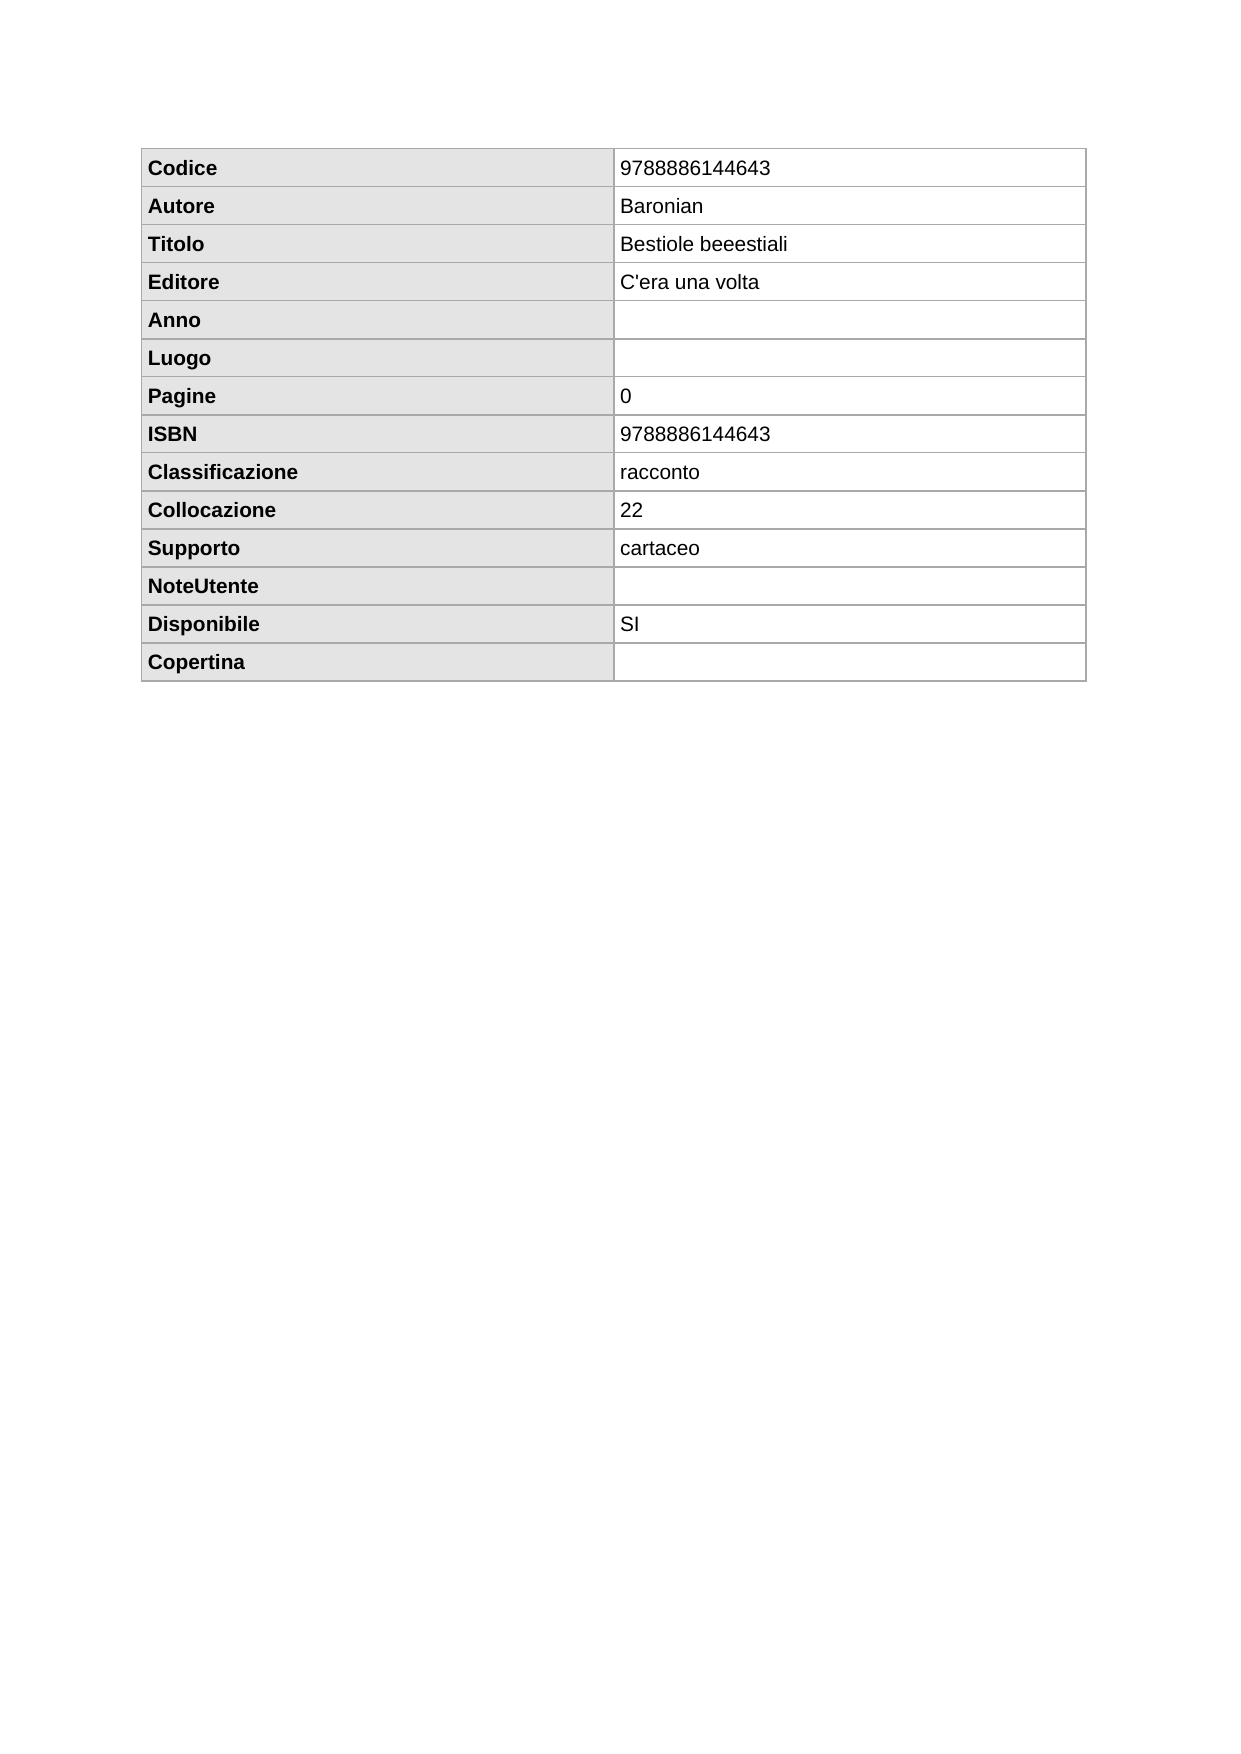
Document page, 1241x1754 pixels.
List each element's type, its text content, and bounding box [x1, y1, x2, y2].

table_cell Baronian [615, 187, 1085, 224]
table_cell racconto [615, 453, 1085, 490]
table_cell Collocazione [142, 492, 613, 528]
table_cell Copertina [142, 644, 613, 680]
table_header Codice [142, 149, 613, 186]
table_cell Classificazione [142, 453, 613, 490]
table_cell Bestiole beeestiali [615, 225, 1085, 262]
table_cell Anno [142, 301, 613, 338]
table_cell Autore [142, 187, 613, 224]
table_cell [615, 301, 1085, 338]
table_cell C'era una volta [615, 263, 1085, 300]
table_cell ISBN [142, 416, 613, 452]
table_cell 9788886144643 [615, 416, 1085, 452]
table_cell [615, 568, 1085, 604]
table_cell Editore [142, 263, 613, 300]
table_cell SI [615, 606, 1085, 642]
table_cell Luogo [142, 340, 613, 376]
table_cell 0 [615, 377, 1085, 414]
table_cell Titolo [142, 225, 613, 262]
table_cell [615, 644, 1085, 680]
table_cell Pagine [142, 377, 613, 414]
table_header 9788886144643 [615, 149, 1085, 186]
table_cell 22 [615, 492, 1085, 528]
table_cell Supporto [142, 530, 613, 566]
table_cell Disponibile [142, 606, 613, 642]
table_cell [615, 340, 1085, 376]
table_cell cartaceo [615, 530, 1085, 566]
table_cell NoteUtente [142, 568, 613, 604]
